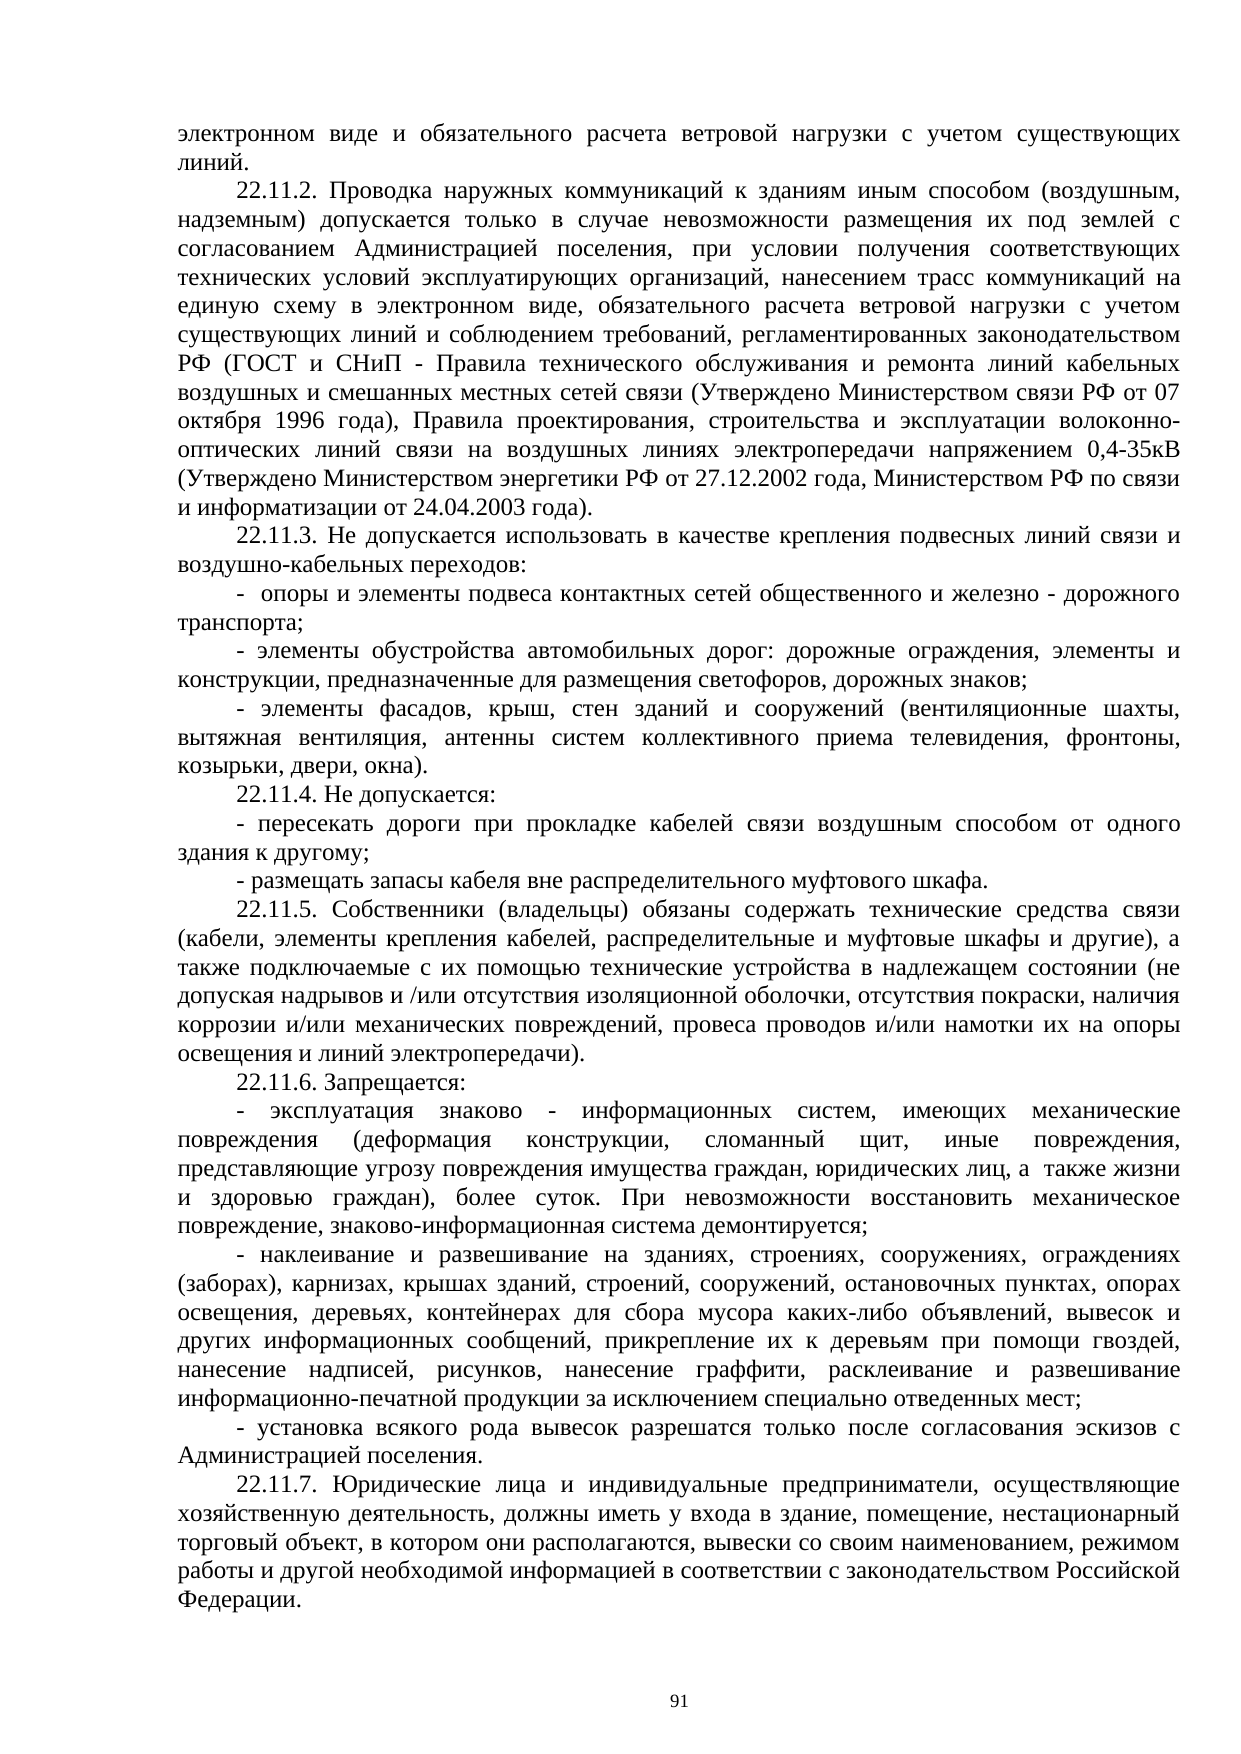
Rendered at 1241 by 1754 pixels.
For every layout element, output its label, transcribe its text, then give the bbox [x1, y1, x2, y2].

text - элементы обустройства автомобильных дорог: дорожные ограждения, элементы и конструкции, предназначенные для размещения светофоров, дорожных знаков; [177, 636, 1181, 693]
text 22.11.5. Собственники (владельцы) обязаны содержать технические средства связи (кабели, элементы крепления кабелей, распределительные и муфтовые шкафы и другие), а также подключаемые с их помощью технические устройства в надлежащем состоянии (не допуская надрывов и /или отсутствия изоляционной оболочки, отсутствия покраски, наличия коррозии и/или механических повреждений, провеса проводов и/или намотки их на опоры освещения и линий электропередачи). [177, 894, 1181, 1067]
text 22.11.6. Запрещается: [177, 1067, 1181, 1096]
text 22.11.4. Не допускается: [177, 779, 1181, 808]
text - установка всякого рода вывесок разрешатся только после согласования эскизов с Администрацией поселения. [177, 1412, 1181, 1469]
text 22.11.2. Проводка наружных коммуникаций к зданиям иным способом (воздушным, надземным) допускается только в случае невозможности размещения их под землей с согласованием Администрацией поселения, при условии получения соответствующих технических условий эксплуатирующих организаций, нанесением трасс коммуникаций на единую схему в электронном виде, обязательного расчета ветровой нагрузки с учетом существующих линий и соблюдением требований, регламентированных законодательством РФ (ГОСТ и СНиП - Правила технического обслуживания и ремонта линий кабельных воздушных и смешанных местных сетей связи (Утверждено Министерством связи РФ от 07 октября 1996 года), Правила проектирования, строительства и эксплуатации волоконно-оптических линий связи на воздушных линиях электропередачи напряжением 0,4-35кВ (Утверждено Министерством энергетики РФ от 27.12.2002 года, Министерством РФ по связи и информатизации от 24.04.2003 года). [177, 176, 1181, 521]
text - пересекать дороги при прокладке кабелей связи воздушным способом от одного здания к другому; [177, 808, 1181, 866]
text - эксплуатация знаково - информационных систем, имеющих механические повреждения (деформация конструкции, сломанный щит, иные повреждения, представляющие угрозу повреждения имущества граждан, юридических лиц, а также жизни и здоровью граждан), более суток. При невозможности восстановить механическое повреждение, знаково-информационная система демонтируется; [177, 1096, 1181, 1239]
text - размещать запасы кабеля вне распределительного муфтового шкафа. [177, 866, 1181, 894]
text - опоры и элементы подвеса контактных сетей общественного и железно - дорожного транспорта; [177, 578, 1181, 636]
text - наклеивание и развешивание на зданиях, строениях, сооружениях, ограждениях (заборах), карнизах, крышах зданий, строений, сооружений, остановочных пунктах, опорах освещения, деревьях, контейнерах для сбора мусора каких-либо объявлений, вывесок и других информационных сообщений, прикрепление их к деревьям при помощи гвоздей, нанесение надписей, рисунков, нанесение граффити, расклеивание и развешивание информационно-печатной продукции за исключением специально отведенных мест; [177, 1239, 1181, 1412]
text 22.11.7. Юридические лица и индивидуальные предприниматели, осуществляющие хозяйственную деятельность, должны иметь у входа в здание, помещение, нестационарный торговый объект, в котором они располагаются, вывески со своим наименованием, режимом работы и другой необходимой информацией в соответствии с законодательством Российской Федерации. [177, 1469, 1181, 1613]
text - элементы фасадов, крыш, стен зданий и сооружений (вентиляционные шахты, вытяжная вентиляция, антенны систем коллективного приема телевидения, фронтоны, козырьки, двери, окна). [177, 693, 1181, 779]
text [177, 118, 1181, 176]
text 22.11.3. Не допускается использовать в качестве крепления подвесных линий связи и воздушно-кабельных переходов: [177, 521, 1181, 578]
